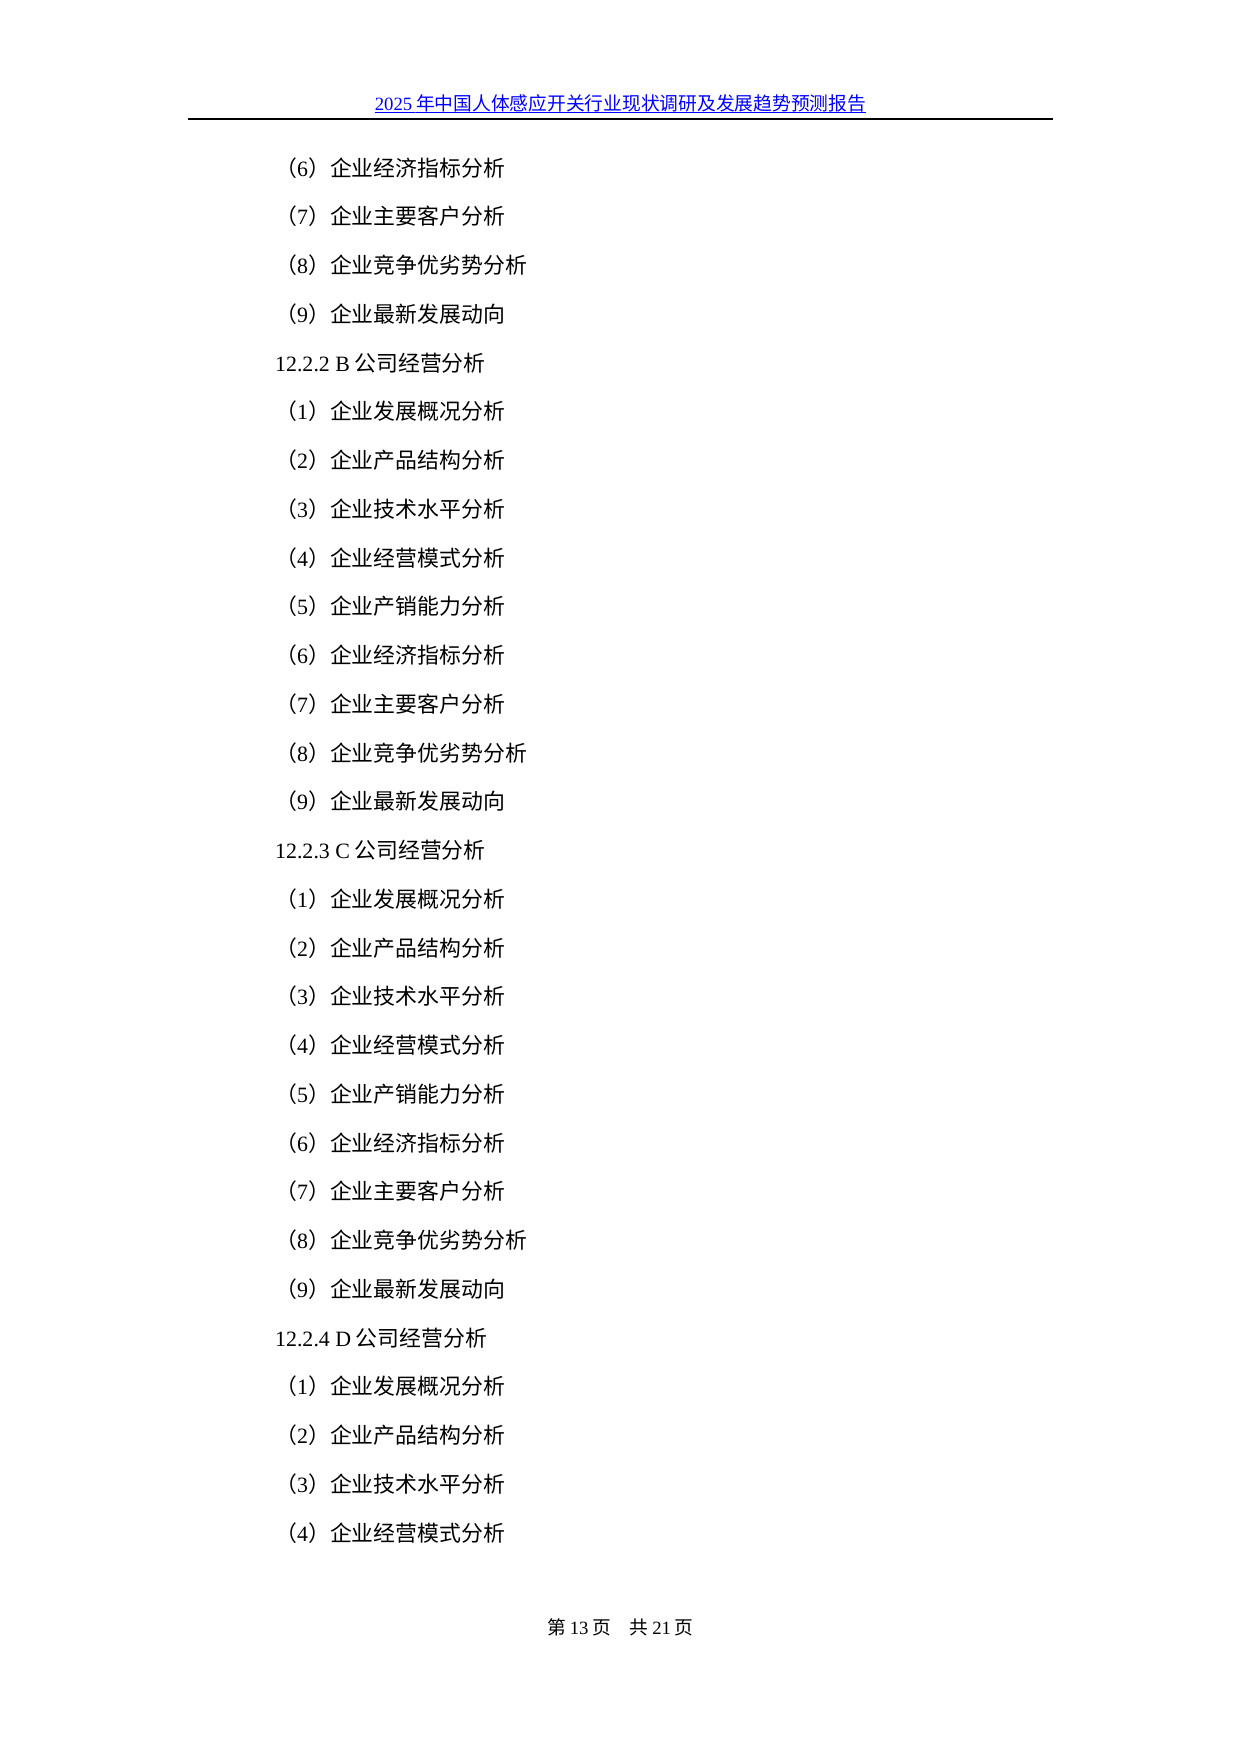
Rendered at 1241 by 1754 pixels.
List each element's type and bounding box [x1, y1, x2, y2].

text [187, 150, 1053, 1548]
